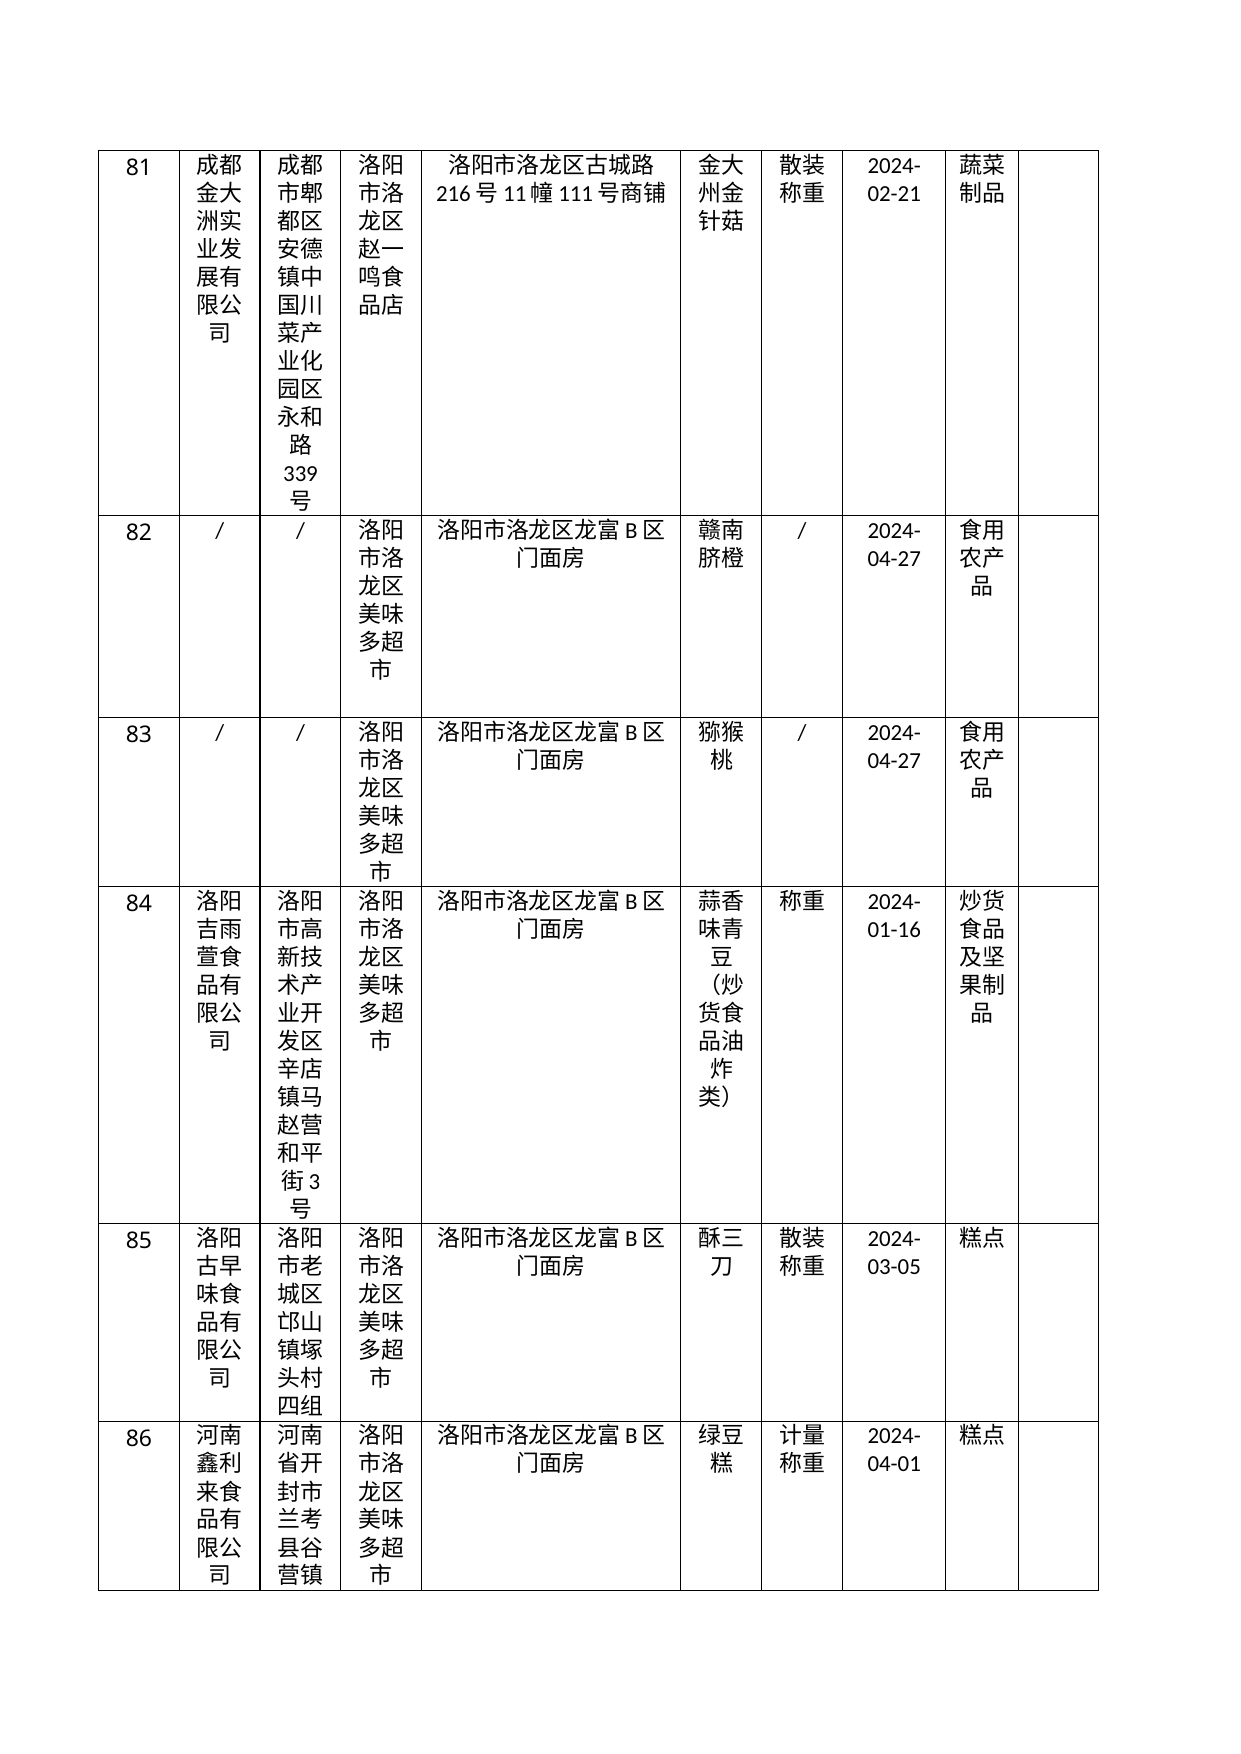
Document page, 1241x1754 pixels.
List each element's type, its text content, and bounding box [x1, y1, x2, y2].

table_cell 散装称重 [762, 151, 842, 515]
table_cell 83 [99, 718, 179, 886]
table_cell 金大州金针菇 [681, 151, 761, 515]
table_cell / [762, 718, 842, 886]
table_cell 洛阳市洛龙区龙富B区门面房 [422, 1422, 680, 1590]
table_cell 84 [99, 887, 179, 1223]
table_cell 河南鑫利来食品有限公司 [180, 1422, 259, 1590]
table_cell [1019, 1422, 1098, 1590]
table_cell 称重 [762, 887, 842, 1223]
table_cell 赣南脐橙 [681, 516, 761, 717]
table_cell 酥三刀 [681, 1224, 761, 1421]
table_cell 食用农产品 [946, 516, 1018, 717]
table_cell / [180, 516, 259, 717]
table_cell 洛阳市高新技术产业开发区辛店镇马赵营和平街3号 [261, 887, 340, 1223]
table_cell 蔬菜制品 [946, 151, 1018, 515]
table_cell / [180, 718, 259, 886]
table_cell 糕点 [946, 1224, 1018, 1421]
table_cell 食用农产品 [946, 718, 1018, 886]
table_cell [1019, 151, 1098, 515]
table_cell 82 [99, 516, 179, 717]
table_cell / [261, 718, 340, 886]
table_cell 2024-04-27 [843, 718, 945, 886]
table_cell 成都市郫都区安德镇中国川菜产业化园区永和路339号 [261, 151, 340, 515]
table_cell 洛阳市洛龙区龙富B区门面房 [422, 1224, 680, 1421]
table_cell 散装称重 [762, 1224, 842, 1421]
table_cell [1019, 516, 1098, 717]
table_cell 85 [99, 1224, 179, 1421]
table_cell 洛阳市洛龙区美味多超市 [341, 718, 421, 886]
table_cell 洛阳市老城区邙山镇塚头村四组 [261, 1224, 340, 1421]
table_cell 成都金大洲实业发展有限公司 [180, 151, 259, 515]
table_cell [422, 151, 680, 515]
table_cell 洛阳市洛龙区美味多超市 [341, 1422, 421, 1590]
table_cell [1019, 887, 1098, 1223]
table_cell 86 [99, 1422, 179, 1590]
table_cell 炒货食品及坚果制品 [946, 887, 1018, 1223]
table_cell 洛阳吉雨萱食品有限公司 [180, 887, 259, 1223]
table_cell 洛阳市洛龙区龙富B区门面房 [422, 516, 680, 717]
table_cell 洛阳市洛龙区美味多超市 [341, 887, 421, 1223]
table_cell 洛阳市洛龙区赵一鸣食品店 [341, 151, 421, 515]
table_cell 洛阳古早味食品有限公司 [180, 1224, 259, 1421]
table_cell 蒜香味青豆（炒货食品油炸类） [681, 887, 761, 1223]
table_cell 洛阳市洛龙区龙富B区门面房 [422, 887, 680, 1223]
table_cell 2024-04-01 [843, 1422, 945, 1590]
table_cell 糕点 [946, 1422, 1018, 1590]
table_cell 洛阳市洛龙区龙富B区门面房 [422, 718, 680, 886]
table_cell / [762, 516, 842, 717]
table_cell 绿豆糕 [681, 1422, 761, 1590]
table_cell 洛阳市洛龙区美味多超市 [341, 1224, 421, 1421]
table_cell 洛阳市洛龙区美味多超市 [341, 516, 421, 717]
table_cell 河南省开封市兰考县谷营镇休闲食品园区 [261, 1422, 340, 1590]
table_cell [1019, 1224, 1098, 1421]
table_cell 2024-02-21 [843, 151, 945, 515]
table_cell 2024-01-16 [843, 887, 945, 1223]
table_cell [1019, 718, 1098, 886]
table_cell 81 [99, 151, 179, 515]
table_cell 计量称重 [762, 1422, 842, 1590]
table_cell / [261, 516, 340, 717]
table_cell 2024-04-27 [843, 516, 945, 717]
table_cell 猕猴桃 [681, 718, 761, 886]
table_cell 2024-03-05 [843, 1224, 945, 1421]
